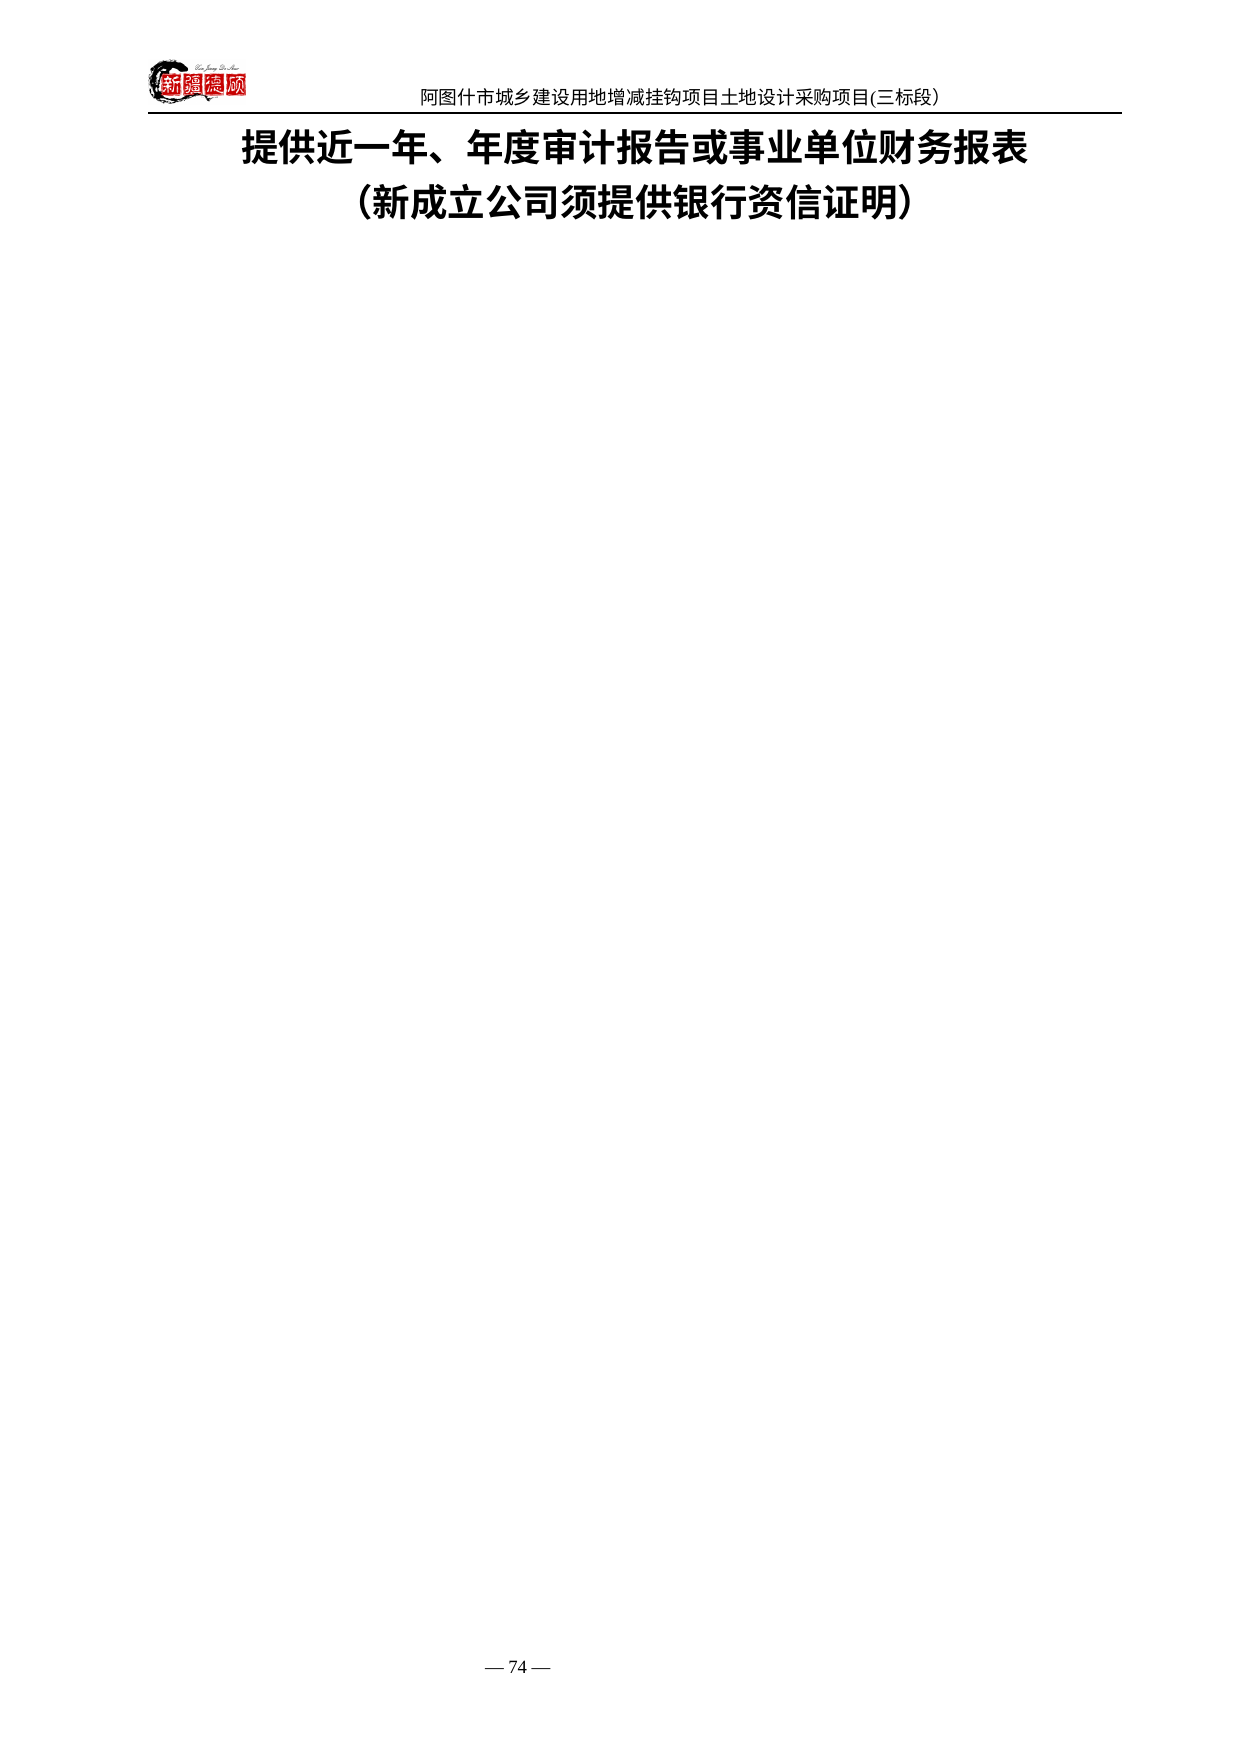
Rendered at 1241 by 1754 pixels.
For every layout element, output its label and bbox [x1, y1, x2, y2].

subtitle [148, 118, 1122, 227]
picture [147, 59, 247, 105]
